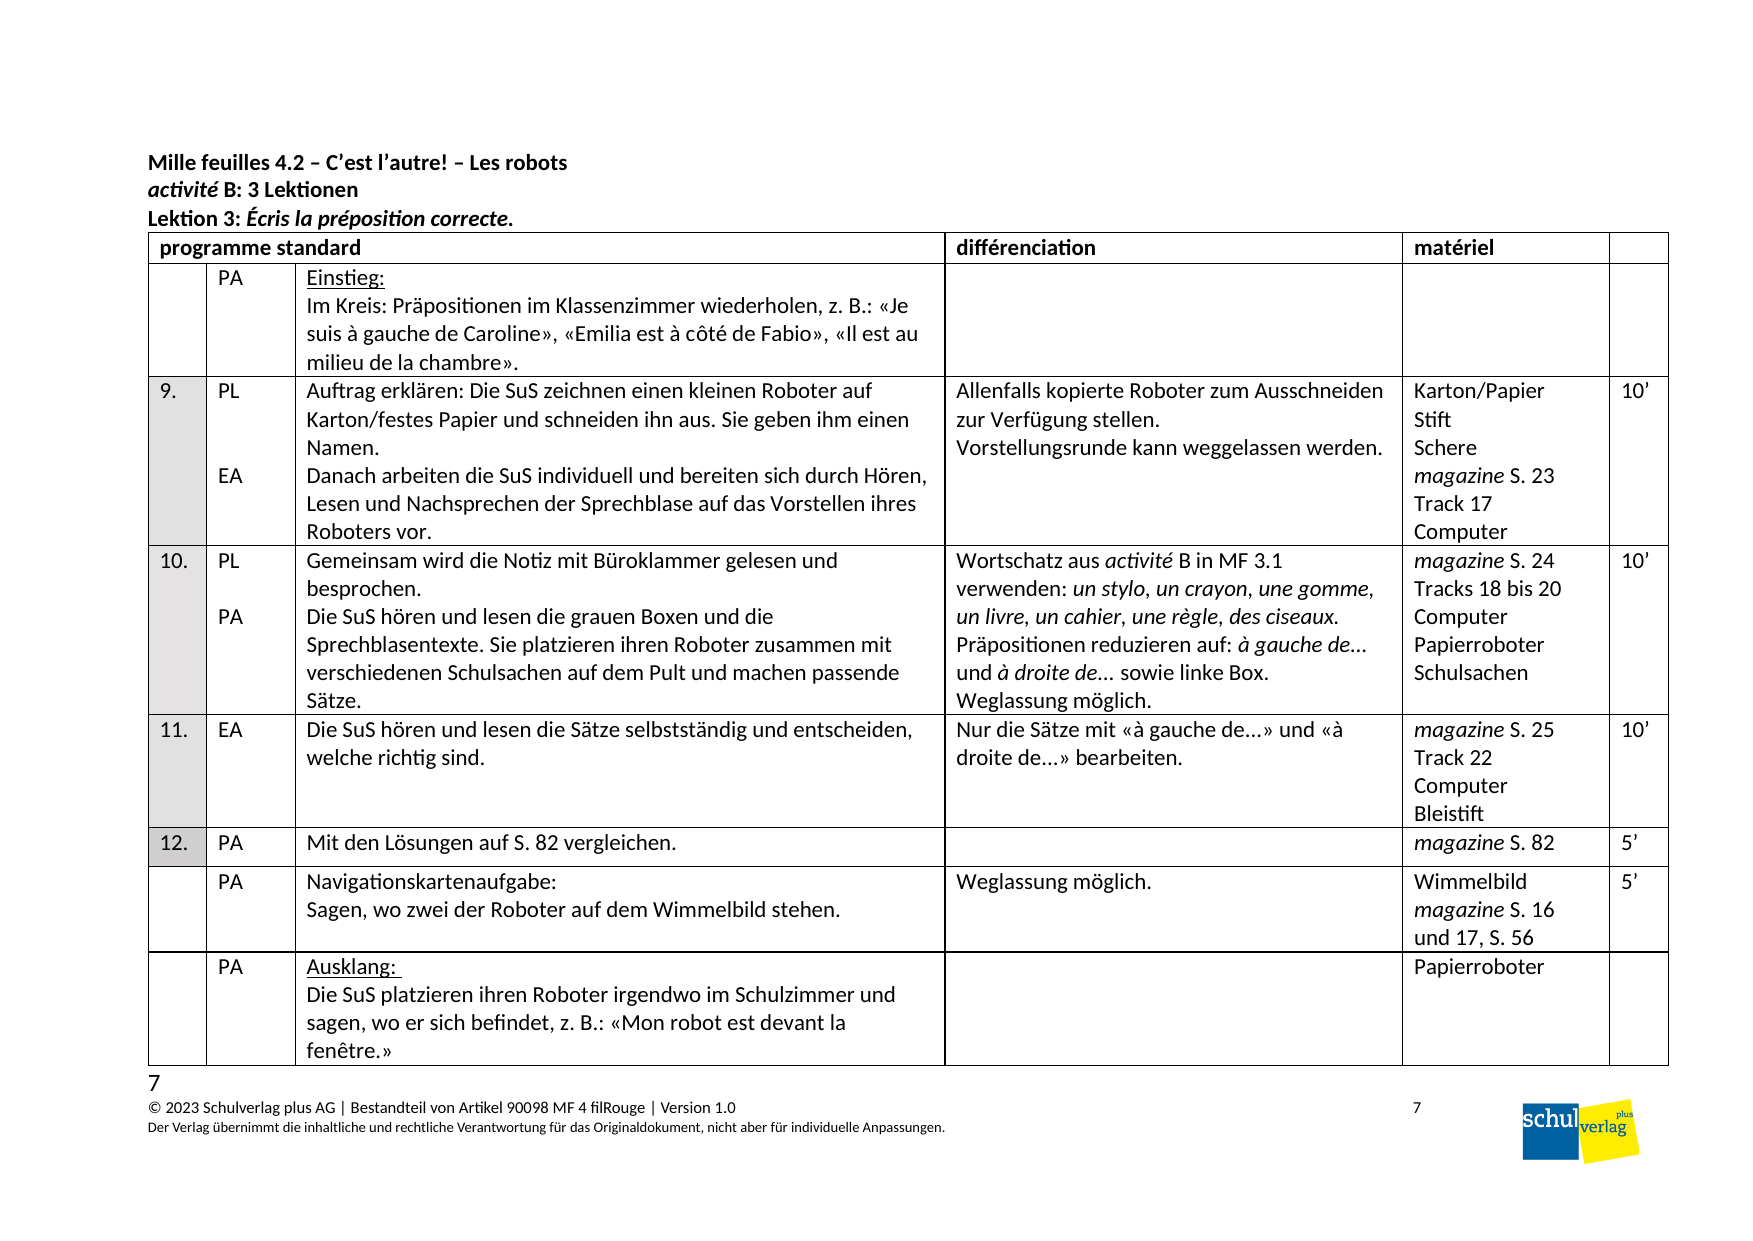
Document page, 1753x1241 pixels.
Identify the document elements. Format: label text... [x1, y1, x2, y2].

table_cell [946, 264, 1402, 376]
table_cell Einstieg: Im Kreis: Präpositionen im Klassenzimmer wiederholen, z. B.: «Je suis à gauche de Caroline», «Emilia est à côté de Fabio», «Il est au milieu de la chambre». [296, 264, 944, 376]
table_cell [946, 828, 1402, 866]
table_cell 11. [149, 715, 206, 827]
table_header matériel [1403, 233, 1609, 262]
table_cell Gemeinsam wird die Notiz mit Büroklammer gelesen und besprochen. Die SuS hören und lesen die grauen Boxen und die Sprechblasentexte. Sie platzieren ihren Roboter zusammen mit verschiedenen Schulsachen auf dem Pult und machen passende Sätze. [296, 546, 944, 714]
table_cell 5’ [1610, 828, 1668, 866]
table_cell Mit den Lösungen auf S. 82 vergleichen. [296, 828, 944, 866]
text activité B: 3 Lektionen Lektion 3: Écris la préposition correcte. [148, 176, 1634, 232]
table_cell Ausklang: Die SuS platzieren ihren Roboter irgendwo im Schulzimmer und sagen, wo er sich befindet, z. B.: «Mon robot est devant la fenêtre.» [296, 953, 944, 1064]
table_cell 10’ [1610, 546, 1668, 714]
table_cell PA [207, 867, 295, 951]
table_cell [1403, 264, 1609, 376]
table_cell PA [207, 264, 295, 376]
table_cell Karton/Papier Stift Schere magazine S. 23 Track 17 Computer [1403, 377, 1609, 545]
table_cell magazine S. 82 [1403, 828, 1609, 866]
table_cell PL PA [207, 546, 295, 714]
table_cell 12. [149, 828, 206, 866]
picture [1522, 1099, 1639, 1164]
table_cell EA [207, 715, 295, 827]
table_header différenciation [946, 233, 1402, 262]
table_cell Papierroboter [1403, 953, 1609, 1064]
table_cell Navigationskartenaufgabe: Sagen, wo zwei der Roboter auf dem Wimmelbild stehen. [296, 867, 944, 951]
table_cell magazine S. 24 Tracks 18 bis 20 Computer Papierroboter Schulsachen [1403, 546, 1609, 714]
table_cell [149, 264, 206, 376]
table_cell 10’ [1610, 715, 1668, 827]
table_cell Nur die Sätze mit «à gauche de...» und «à droite de...» bearbeiten. [946, 715, 1402, 827]
table_cell [1610, 264, 1668, 376]
table_cell Die SuS hören und lesen die Sätze selbstständig und entscheiden, welche richtig sind. [296, 715, 944, 827]
table_cell Wortschatz aus activité B in MF 3.1 verwenden: un stylo, un crayon, une gomme, un livre, un cahier, une règle, des ciseaux. Präpositionen reduzieren auf: à gauche de... und à droite de... sowie linke Box. Weglassung möglich. [946, 546, 1402, 714]
table_cell [149, 867, 206, 951]
table_cell 10’ [1610, 377, 1668, 545]
table_header programme standard [149, 233, 944, 262]
table_cell [149, 953, 206, 1064]
table_cell magazine S. 25 Track 22 Computer Bleistift [1403, 715, 1609, 827]
table_cell Wimmelbild magazine S. 16 und 17, S. 56 [1403, 867, 1609, 951]
table_cell [946, 953, 1402, 1064]
table_cell PA [207, 828, 295, 866]
table_header [1610, 233, 1668, 262]
table_cell [1610, 953, 1668, 1064]
table_cell Weglassung möglich. [946, 867, 1402, 951]
text Mille feuilles 4.2 – C’est l’autre! – Les robots [148, 148, 1634, 176]
table_cell 5’ [1610, 867, 1668, 951]
table_cell 10. [149, 546, 206, 714]
table_cell 9. [149, 377, 206, 545]
table_cell Allenfalls kopierte Roboter zum Ausschneiden zur Verfügung stellen. Vorstellungsrunde kann weggelassen werden. [946, 377, 1402, 545]
table_cell PA [207, 953, 295, 1064]
table_cell Auftrag erklären: Die SuS zeichnen einen kleinen Roboter auf Karton/festes Papier und schneiden ihn aus. Sie geben ihm einen Namen. Danach arbeiten die SuS individuell und bereiten sich durch Hören, Lesen und Nachsprechen der Sprechblase auf das Vorstellen ihres Roboters vor. [296, 377, 944, 545]
table_cell PL EA [207, 377, 295, 545]
